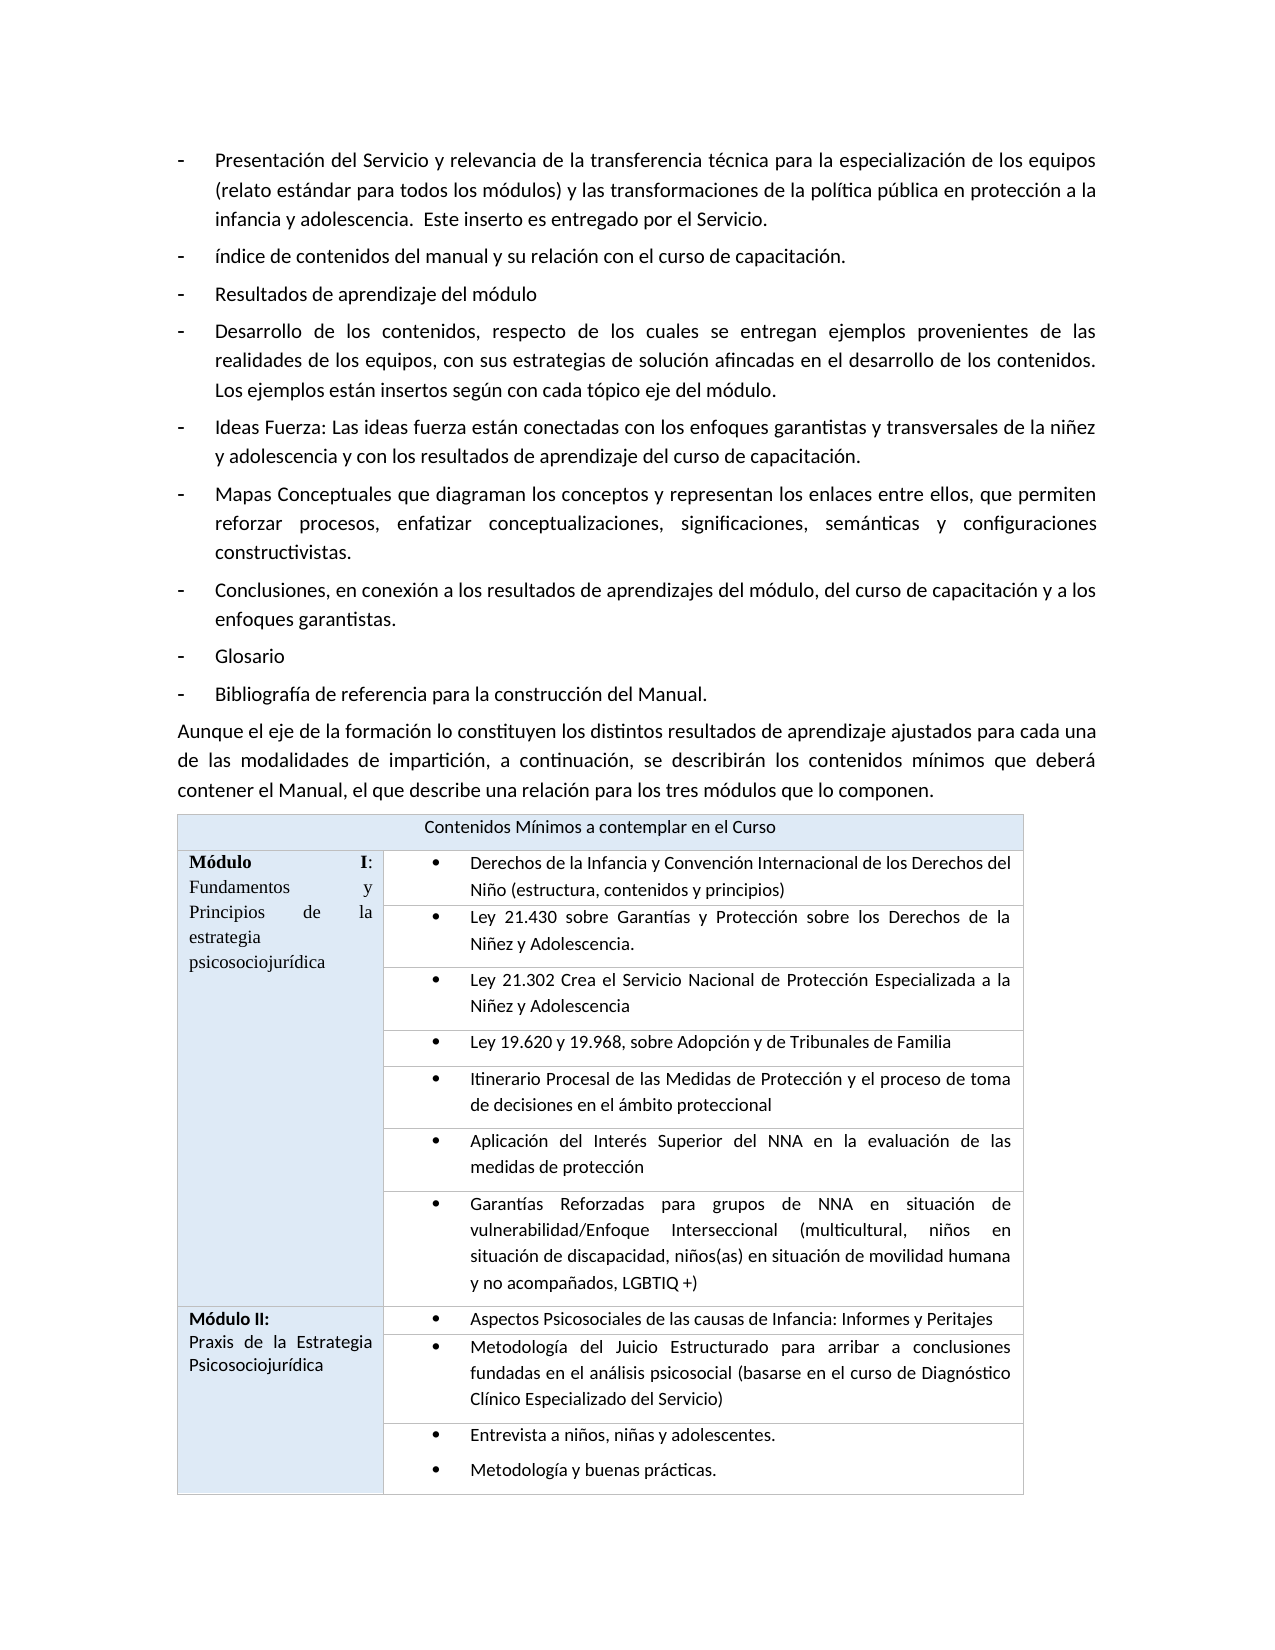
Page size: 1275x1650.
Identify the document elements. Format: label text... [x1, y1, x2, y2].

list Mapas Conceptuales que diagraman los conceptos y representan los enlaces entre ellos, que permiten reforzar procesos, enfatizar conceptualizaciones, significaciones, semánticas y configuraciones constructivistas. [177, 481, 1098, 565]
text Aunque el eje de la formación lo constituyen los distintos resultados de aprendizaje ajustados para cada una de las modalidades de impartición, a continuación, se describirán los contenidos mínimos que deberá contener el Manual, el que describe una relación para los tres módulos que lo componen. [177, 718, 1098, 802]
table_cell Derechos de la Infancia y Convención Internacional de los Derechos del Niño (estructura, contenidos y principios) [384, 851, 1023, 904]
table_cell Módulo II: Praxis de la Estrategia Psicosociojurídica [178, 1307, 383, 1493]
list índice de contenidos del manual y su relación con el curso de capacitación. [177, 243, 1098, 269]
list Conclusiones, en conexión a los resultados de aprendizajes del módulo, del curso de capacitación y a los enfoques garantistas. [177, 577, 1098, 631]
list Resultados de aprendizaje del módulo [177, 281, 1098, 306]
table_header Contenidos Mínimos a contemplar en el Curso [178, 815, 1023, 850]
table_cell Entrevista a niños, niñas y adolescentes. Metodología y buenas prácticas. [384, 1424, 1023, 1493]
table_cell Aspectos Psicosociales de las causas de Infancia: Informes y Peritajes [384, 1307, 1023, 1334]
table_cell Aplicación del Interés Superior del NNA en la evaluación de las medidas de protección [384, 1129, 1023, 1191]
table_cell Ley 21.302 Crea el Servicio Nacional de Protección Especializada a la Niñez y Adolescencia [384, 968, 1023, 1029]
table_cell Ley 19.620 y 19.968, sobre Adopción y de Tribunales de Familia [384, 1031, 1023, 1066]
table_cell Metodología del Juicio Estructurado para arribar a conclusiones fundadas en el análisis psicosocial (basarse en el curso de Diagnóstico Clínico Especializado del Servicio) [384, 1335, 1023, 1423]
list Presentación del Servicio y relevancia de la transferencia técnica para la especialización de los equipos (relato estándar para todos los módulos) y las transformaciones de la política pública en protección a la infancia y adolescencia. Este inserto es entregado por el Servicio. [177, 148, 1098, 231]
list Bibliografía de referencia para la construcción del Manual. [177, 681, 1098, 706]
table_cell Garantías Reforzadas para grupos de NNA en situación de vulnerabilidad/Enfoque Interseccional (multicultural, niños en situación de discapacidad, niños(as) en situación de movilidad humana y no acompañados, LGBTIQ +) [384, 1192, 1023, 1306]
table_cell Itinerario Procesal de las Medidas de Protección y el proceso de toma de decisiones en el ámbito proteccional [384, 1067, 1023, 1128]
list Glosario [177, 643, 1098, 669]
list Desarrollo de los contenidos, respecto de los cuales se entregan ejemplos provenientes de las realidades de los equipos, con sus estrategias de solución afincadas en el desarrollo de los contenidos. Los ejemplos están insertos según con cada tópico eje del módulo. [177, 318, 1098, 402]
table_cell Ley 21.430 sobre Garantías y Protección sobre los Derechos de la Niñez y Adolescencia. [384, 906, 1023, 967]
table_cell Módulo I: Fundamentos y Principios de la estrategia psicosociojurídica [178, 851, 383, 1306]
list Ideas Fuerza: Las ideas fuerza están conectadas con los enfoques garantistas y transversales de la niñez y adolescencia y con los resultados de aprendizaje del curso de capacitación. [177, 414, 1098, 469]
